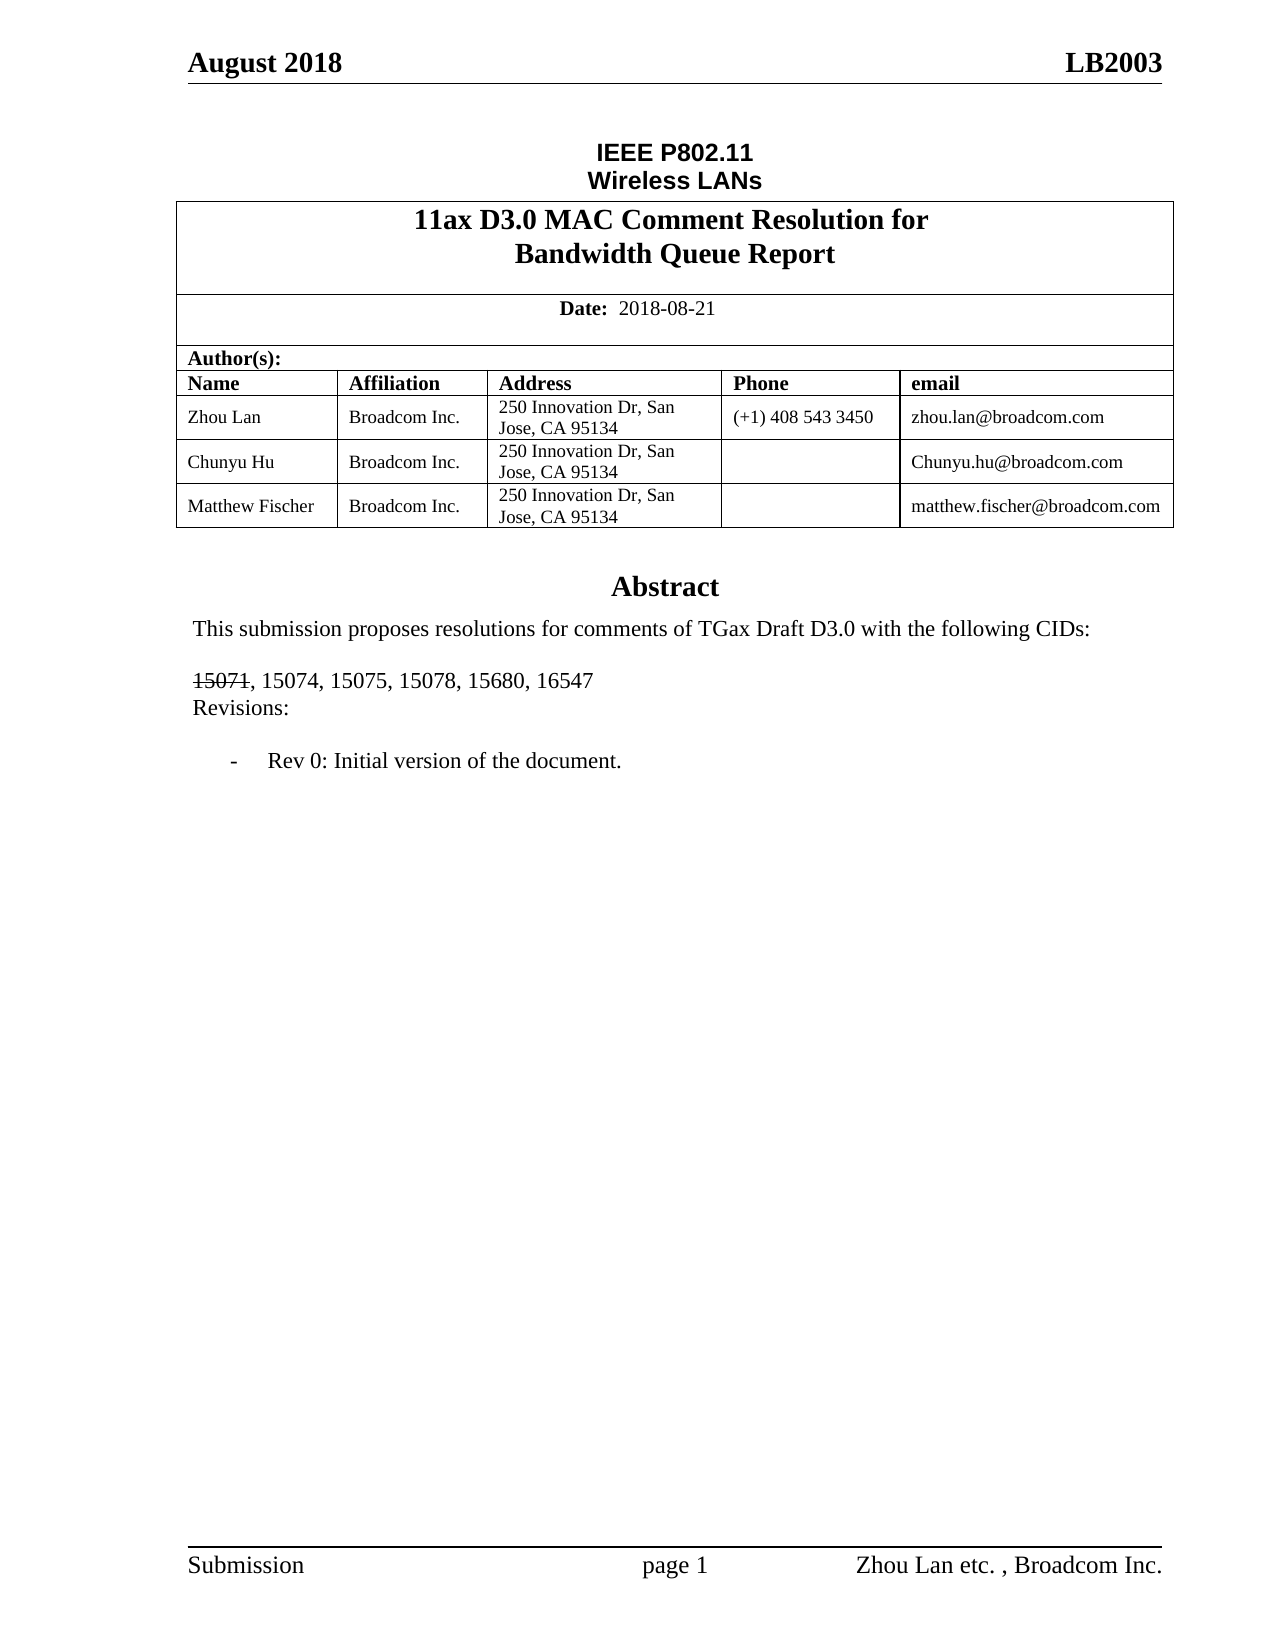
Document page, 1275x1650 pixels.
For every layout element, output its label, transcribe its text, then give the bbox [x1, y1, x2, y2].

table_cell Author(s): [177, 346, 1173, 369]
table_cell Broadcom Inc. [338, 440, 487, 483]
table_cell Broadcom Inc. [338, 484, 487, 527]
table_cell Chunyu Hu [177, 440, 337, 483]
table_cell [722, 440, 899, 483]
table_cell matthew.fischer@broadcom.com [901, 484, 1173, 527]
table_cell email [901, 371, 1173, 395]
table_cell Chunyu.hu@broadcom.com [901, 440, 1173, 483]
table_cell Matthew Fischer [177, 484, 337, 527]
table_cell Name [177, 371, 337, 395]
table_cell zhou.lan@broadcom.com [901, 396, 1173, 439]
table_header 11ax D3.0 MAC Comment Resolution for Bandwidth Queue Report [177, 202, 1173, 294]
table_cell Affiliation [338, 371, 487, 395]
table_cell Phone [722, 371, 899, 395]
table_cell [722, 484, 899, 527]
table_cell 250 Innovation Dr, San Jose, CA 95134 [488, 396, 721, 439]
table_cell Zhou Lan [177, 396, 337, 439]
table_cell 250 Innovation Dr, San Jose, CA 95134 [488, 484, 721, 527]
table_cell (+1) 408 543 3450 [722, 396, 899, 439]
table_cell 250 Innovation Dr, San Jose, CA 95134 [488, 440, 721, 483]
table_cell Broadcom Inc. [338, 396, 487, 439]
subtitle IEEE P802.11 Wireless LANs [187, 137, 1162, 195]
table_cell Date: 2018-08-21 [177, 295, 1173, 344]
table_cell Address [488, 371, 721, 395]
